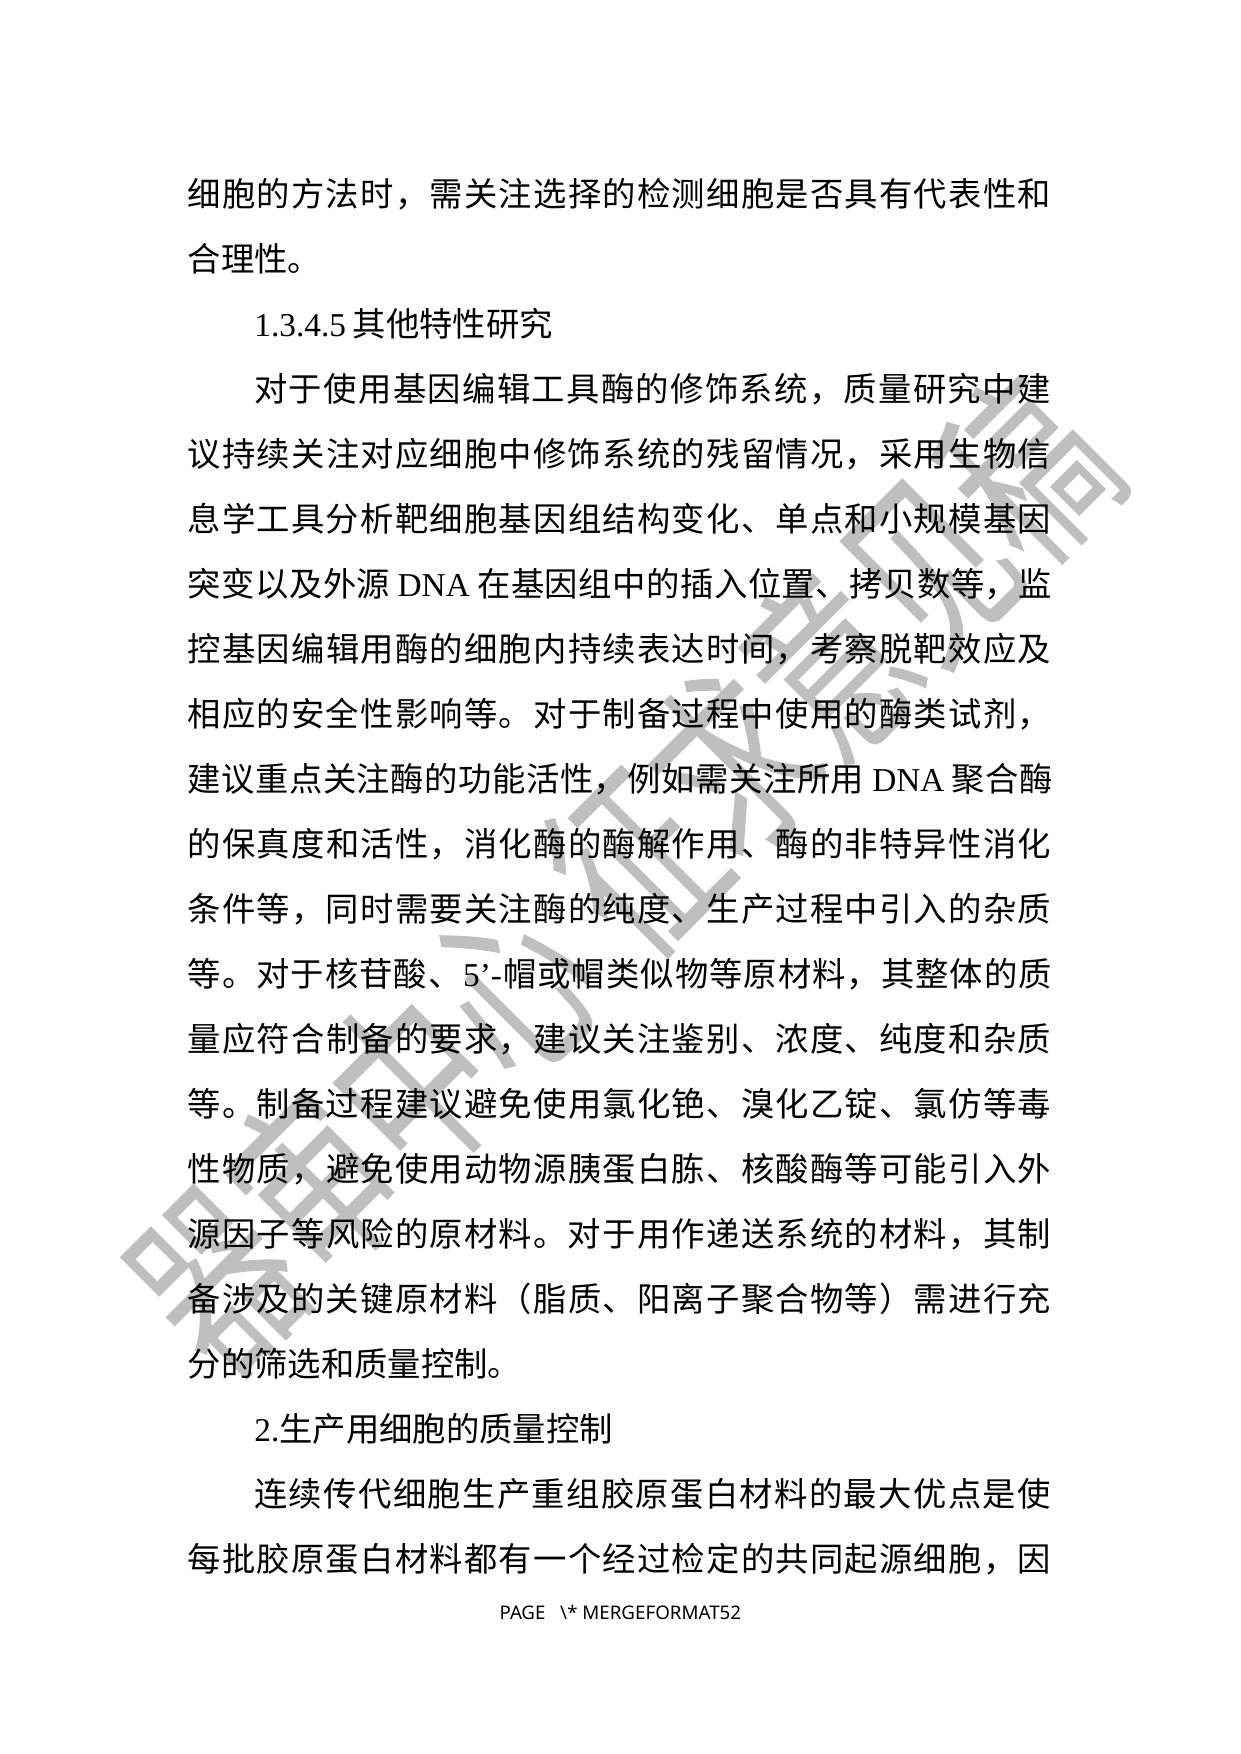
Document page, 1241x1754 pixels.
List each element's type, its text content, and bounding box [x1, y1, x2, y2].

text 2.生产用细胞的质量控制 [187, 1395, 1053, 1460]
text 对于使用基因编辑工具酶的修饰系统，质量研究中建议持续关注对应细胞中修饰系统的残留情况，采用生物信息学工具分析靶细胞基因组结构变化、单点和小规模基因突变以及外源DNA在基因组中的插入位置、拷贝数等，监控基因编辑用酶的细胞内持续表达时间，考察脱靶效应及相应的安全性影响等。对于制备过程中使用的酶类试剂，建议重点关注酶的功能活性，例如需关注所用DNA聚合酶的保真度和活性，消化酶的酶解作用、酶的非特异性消化条件等，同时需要关注酶的纯度、生产过程中引入的杂质等。对于核苷酸、5’-帽或帽类似物等原材料，其整体的质量应符合制备的要求，建议关注鉴别、浓度、纯度和杂质等。制备过程建议避免使用氯化铯、溴化乙锭、氯仿等毒性物质，避免使用动物源胰蛋白胨、核酸酶等可能引入外源因子等风险的原材料。对于用作递送系统的材料，其制备涉及的关键原材料（脂质、阳离子聚合物等）需进行充分的筛选和质量控制。 [187, 355, 1053, 1395]
subtitle 1.3.4.5其他特性研究 [187, 290, 1053, 355]
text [187, 160, 1053, 290]
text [187, 1460, 1053, 1590]
